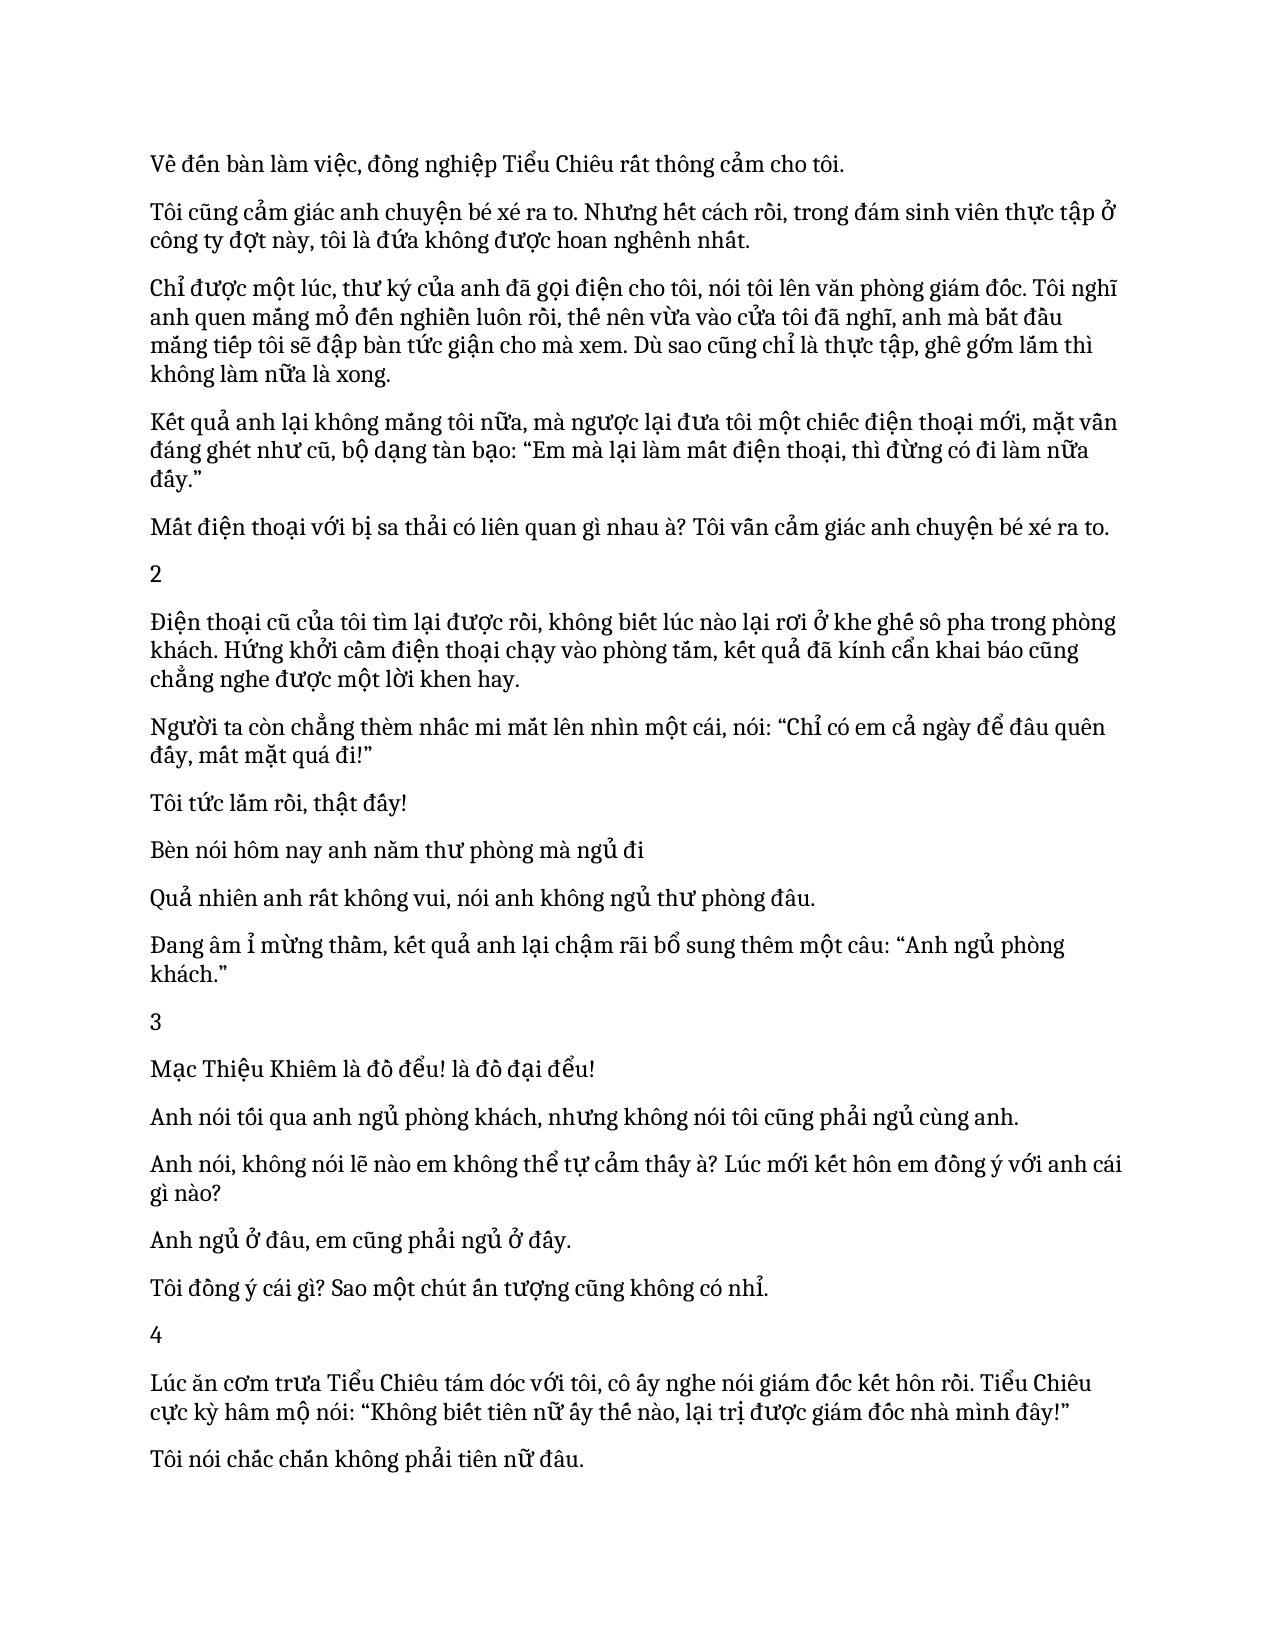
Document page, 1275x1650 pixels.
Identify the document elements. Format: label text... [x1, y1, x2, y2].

text Chỉ được một lúc, thư ký của anh đã gọi điện cho tôi, nói tôi lên văn phòng giám đốc. Tôi nghĩ anh quen mắng mỏ đến nghiền luôn rồi, thế nên vừa vào cửa tôi đã nghĩ, anh mà bắt đầu mắng tiếp tôi sẽ đập bàn tức giận cho mà xem. Dù sao cũng chỉ là thực tập, ghê gớm lắm thì không làm nữa là xong. [150, 274, 1125, 389]
text 2 [150, 560, 1125, 589]
text Quả nhiên anh rất không vui, nói anh không ngủ thư phòng đâu. [150, 884, 1125, 912]
text Mất điện thoại với bị sa thải có liên quan gì nhau à? Tôi vẫn cảm giác anh chuyện bé xé ra to. [150, 512, 1125, 541]
text Mạc Thiệu Khiêm là đồ đểu! là đồ đại đểu! [150, 1055, 1125, 1084]
text Bèn nói hôm nay anh nằm thư phòng mà ngủ đi [150, 836, 1125, 865]
text Tôi cũng cảm giác anh chuyện bé xé ra to. Nhưng hết cách rồi, trong đám sinh viên thực tập ở công ty đợt này, tôi là đứa không được hoan nghênh nhất. [150, 197, 1125, 255]
text Điện thoại cũ của tôi tìm lại được rồi, không biết lúc nào lại rơi ở khe ghế sô pha trong phòng khách. Hứng khởi cầm điện thoại chạy vào phòng tắm, kết quả đã kính cẩn khai báo cũng chẳng nghe được một lời khen hay. [150, 607, 1125, 694]
text Tôi tức lắm rồi, thật đấy! [150, 789, 1125, 817]
text Tôi nói chắc chắn không phải tiên nữ đâu. [150, 1445, 1125, 1474]
text Anh nói, không nói lẽ nào em không thể tự cảm thấy à? Lúc mới kết hôn em đồng ý với anh cái gì nào? [150, 1150, 1125, 1207]
text 3 [150, 1007, 1125, 1036]
text Anh nói tối qua anh ngủ phòng khách, nhưng không nói tôi cũng phải ngủ cùng anh. [150, 1102, 1125, 1131]
text Đang âm ỉ mừng thầm, kết quả anh lại chậm rãi bổ sung thêm một câu: “Anh ngủ phòng khách.” [150, 931, 1125, 989]
text Về đến bàn làm việc, đồng nghiệp Tiểu Chiêu rất thông cảm cho tôi. [150, 150, 1125, 179]
text Tôi đồng ý cái gì? Sao một chút ấn tượng cũng không có nhỉ. [150, 1274, 1125, 1302]
text Kết quả anh lại không mắng tôi nữa, mà ngược lại đưa tôi một chiếc điện thoại mới, mặt vẫn đáng ghét như cũ, bộ dạng tàn bạo: “Em mà lại làm mất điện thoại, thì đừng có đi làm nữa đấy.” [150, 407, 1125, 494]
text 4 [150, 1321, 1125, 1350]
text Lúc ăn cơm trưa Tiểu Chiêu tám dóc với tôi, cô ấy nghe nói giám đốc kết hôn rồi. Tiểu Chiêu cực kỳ hâm mộ nói: “Không biết tiên nữ ấy thế nào, lại trị được giám đốc nhà mình đây!” [150, 1369, 1125, 1426]
text Anh ngủ ở đâu, em cũng phải ngủ ở đấy. [150, 1226, 1125, 1255]
text Người ta còn chẳng thèm nhấc mi mắt lên nhìn một cái, nói: “Chỉ có em cả ngày để đâu quên đấy, mất mặt quá đi!” [150, 712, 1125, 770]
